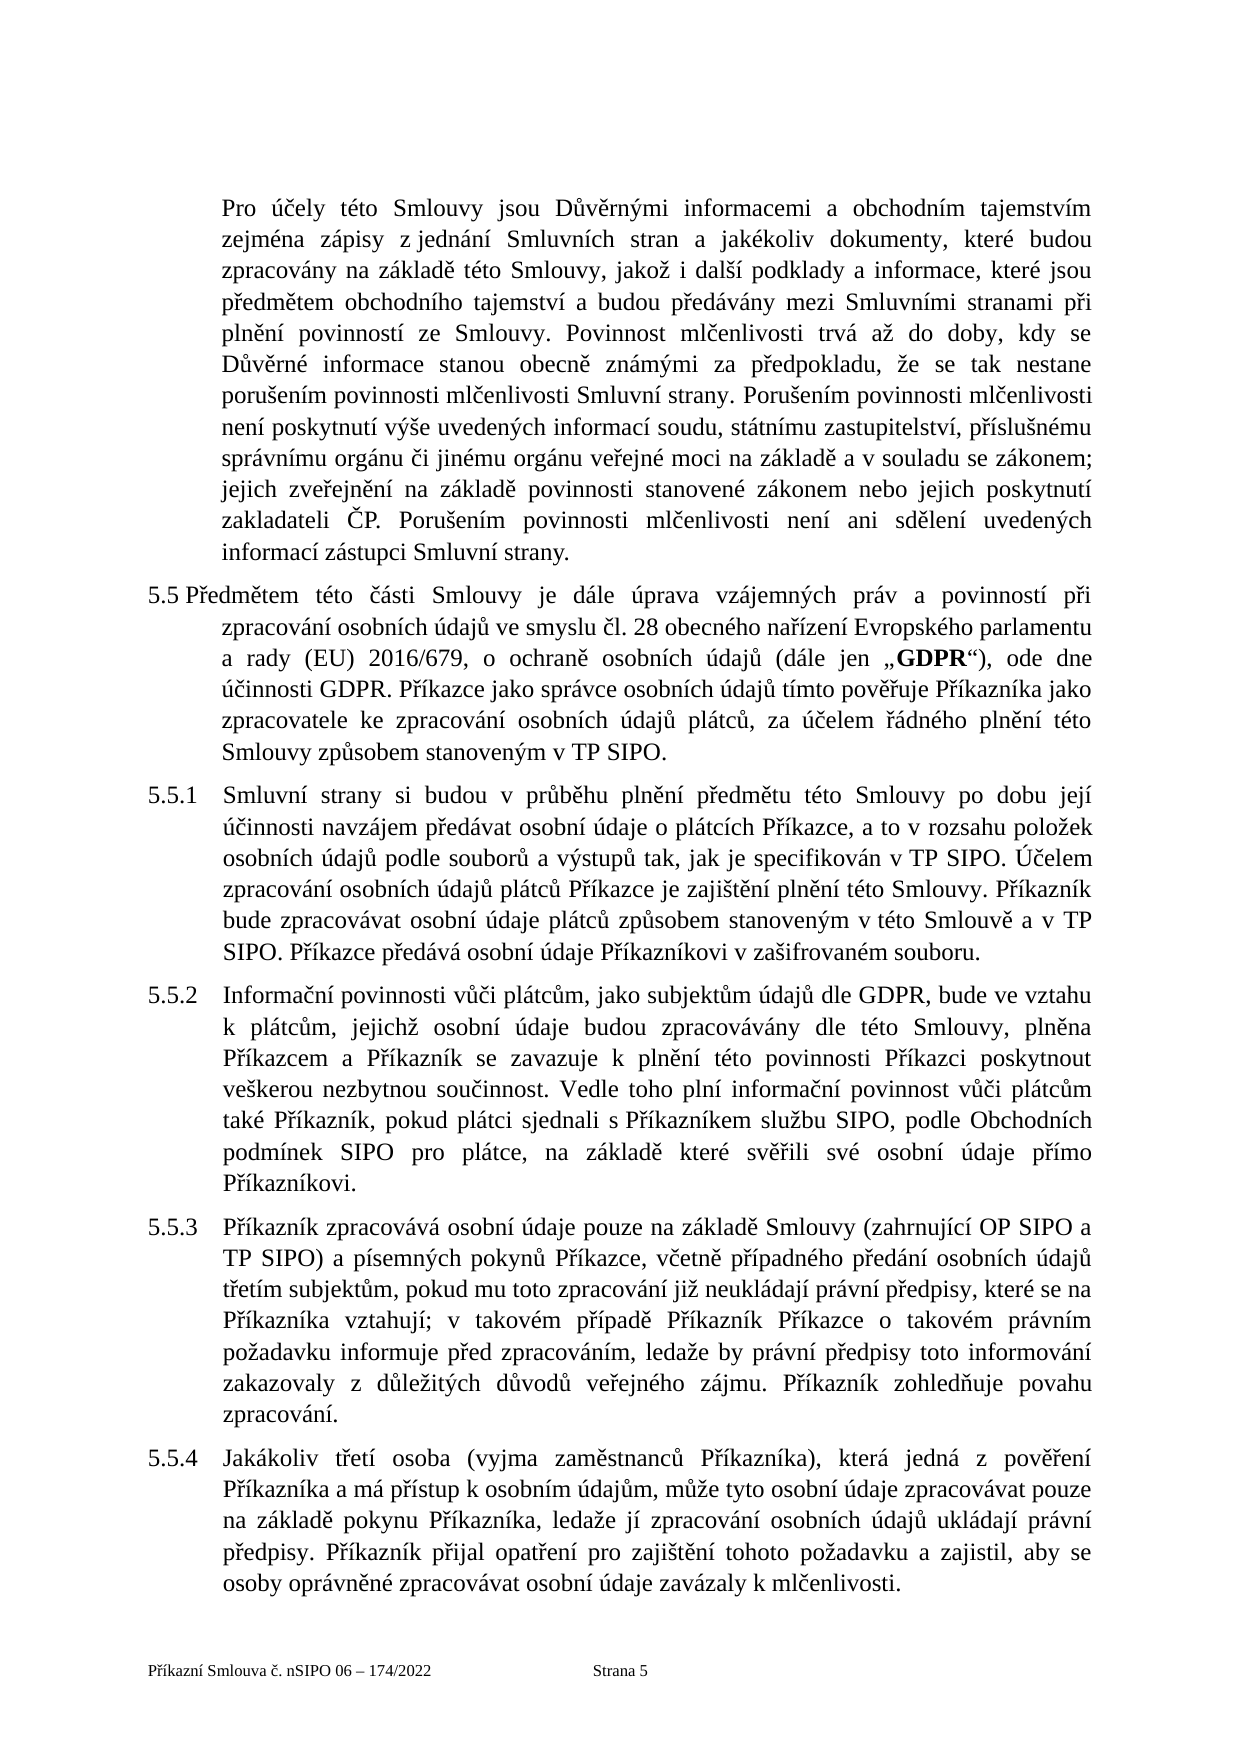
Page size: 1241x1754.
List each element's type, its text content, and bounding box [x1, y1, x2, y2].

list Předmětem této části Smlouvy je dále úprava vzájemných práv a povinností při zpracování osobních údajů ve smyslu čl. 28 obecného nařízení Evropského parlamentu a rady (EU) 2016/679, o ochraně osobních údajů (dále jen „GDPR“), ode dne účinnosti GDPR. Příkazce jako správce osobních údajů tímto pověřuje Příkazníka jako zpracovatele ke zpracování osobních údajů plátců, za účelem řádného plnění této Smlouvy způsobem stanoveným v TP SIPO. [148, 579, 1093, 766]
list Příkazník zpracovává osobní údaje pouze na základě Smlouvy (zahrnující OP SIPO a TP SIPO) a písemných pokynů Příkazce, včetně případného předání osobních údajů třetím subjektům, pokud mu toto zpracování již neukládají právní předpisy, které se na Příkazníka vztahují; v takovém případě Příkazník Příkazce o takovém právním požadavku informuje před zpracováním, ledaže by právní předpisy toto informování zakazovaly z důležitých důvodů veřejného zájmu. Příkazník zohledňuje povahu zpracování. [148, 1210, 1093, 1429]
list Informační povinnosti vůči plátcům, jako subjektům údajů dle GDPR, bude ve vztahu k plátcům, jejichž osobní údaje budou zpracovávány dle této Smlouvy, plněna Příkazcem a Příkazník se zavazuje k plnění této povinnosti Příkazci poskytnout veškerou nezbytnou součinnost. Vedle toho plní informační povinnost vůči plátcům také Příkazník, pokud plátci sjednali s Příkazníkem službu SIPO, podle Obchodních podmínek SIPO pro plátce, na základě které svěřili své osobní údaje přímo Příkazníkovi. [148, 979, 1093, 1198]
list Jakákoliv třetí osoba (vyjma zaměstnanců Příkazníka), která jedná z pověření Příkazníka a má přístup k osobním údajům, může tyto osobní údaje zpracovávat pouze na základě pokynu Příkazníka, ledaže jí zpracování osobních údajů ukládají právní předpisy. Příkazník přijal opatření pro zajištění tohoto požadavku a zajistil, aby se osoby oprávněné zpracovávat osobní údaje zavázaly k mlčenlivosti. [148, 1441, 1093, 1598]
list Smluvní strany si budou v průběhu plnění předmětu této Smlouvy po dobu její účinnosti navzájem předávat osobní údaje o plátcích Příkazce, a to v rozsahu položek osobních údajů podle souborů a výstupů tak, jak je specifikován v TP SIPO. Účelem zpracování osobních údajů plátců Příkazce je zajištění plnění této Smlouvy. Příkazník bude zpracovávat osobní údaje plátců způsobem stanoveným v této Smlouvě a v TP SIPO. Příkazce předává osobní údaje Příkazníkovi v zašifrovaném souboru. [148, 779, 1093, 966]
text Pro účely této Smlouvy jsou Důvěrnými informacemi a obchodním tajemstvím zejména zápisy z jednání Smluvních stran a jakékoliv dokumenty, které budou zpracovány na základě této Smlouvy, jakož i další podklady a informace, které jsou předmětem obchodního tajemství a budou předávány mezi Smluvními stranami při plnění povinností ze Smlouvy. Povinnost mlčenlivosti trvá až do doby, kdy se Důvěrné informace stanou obecně známými za předpokladu, že se tak nestane porušením povinnosti mlčenlivosti Smluvní strany. Porušením povinnosti mlčenlivosti není poskytnutí výše uvedených informací soudu, státnímu zastupitelství, příslušnému správnímu orgánu či jinému orgánu veřejné moci na základě a v souladu se zákonem; jejich zveřejnění na základě povinnosti stanovené zákonem nebo jejich poskytnutí zakladateli ČP. Porušením povinnosti mlčenlivosti není ani sdělení uvedených informací zástupci Smluvní strany. [221, 191, 1093, 566]
